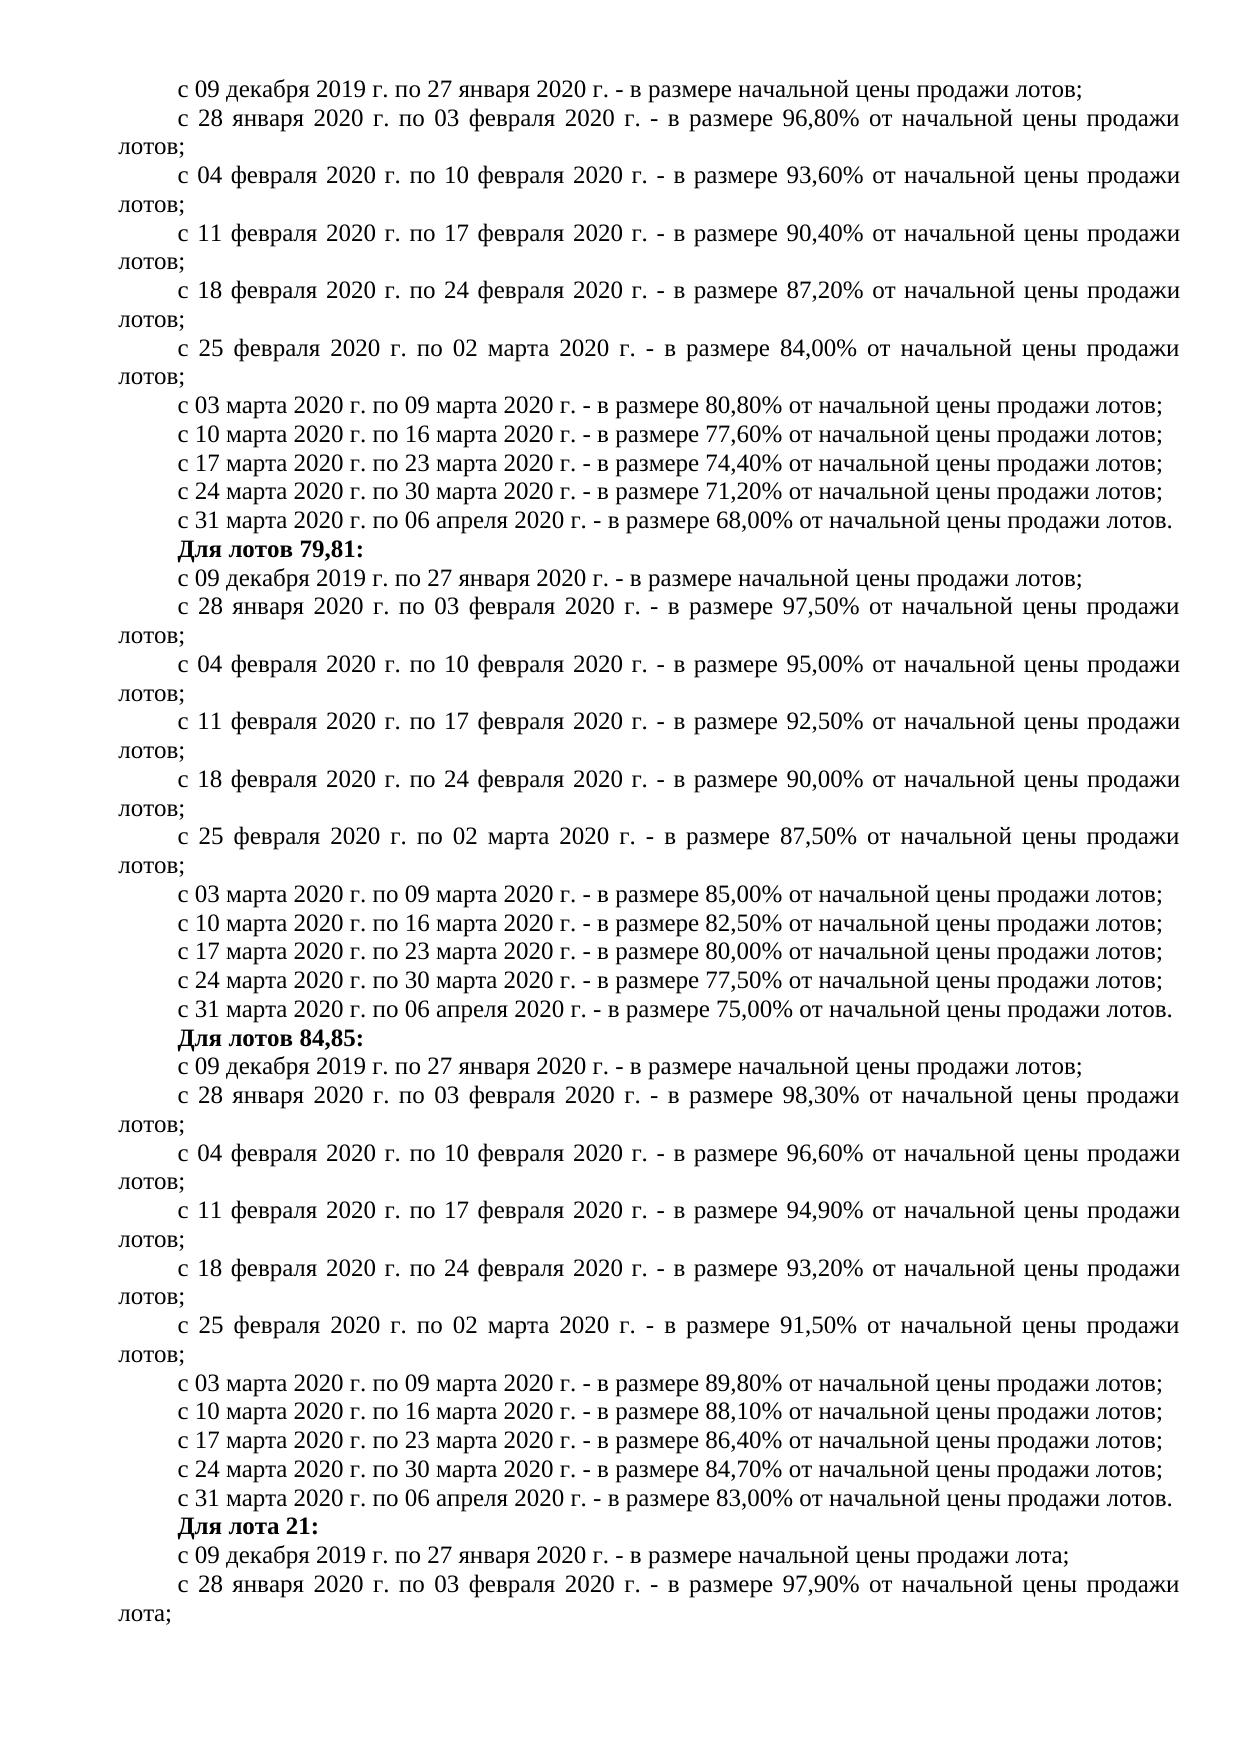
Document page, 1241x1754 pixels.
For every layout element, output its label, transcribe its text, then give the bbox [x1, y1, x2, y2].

text с 28 января 2020 г. по 03 февраля 2020 г. - в размере 97,90% от начальной цены продажи лота; [118, 1569, 1181, 1626]
text с 03 марта 2020 г. по 09 марта 2020 г. - в размере 89,80% от начальной цены продажи лотов; [118, 1368, 1181, 1396]
text с 17 марта 2020 г. по 23 марта 2020 г. - в размере 86,40% от начальной цены продажи лотов; [118, 1425, 1181, 1454]
text с 31 марта 2020 г. по 06 апреля 2020 г. - в размере 83,00% от начальной цены продажи лотов. [118, 1483, 1181, 1511]
text Для лотов 84,85: [118, 1023, 1181, 1051]
text с 31 марта 2020 г. по 06 апреля 2020 г. - в размере 68,00% от начальной цены продажи лотов. [118, 505, 1181, 534]
text с 03 марта 2020 г. по 09 марта 2020 г. - в размере 80,80% от начальной цены продажи лотов; [118, 390, 1181, 419]
text с 28 января 2020 г. по 03 февраля 2020 г. - в размере 97,50% от начальной цены продажи лотов; [118, 591, 1181, 649]
text с 28 января 2020 г. по 03 февраля 2020 г. - в размере 98,30% от начальной цены продажи лотов; [118, 1080, 1181, 1138]
text с 24 марта 2020 г. по 30 марта 2020 г. - в размере 84,70% от начальной цены продажи лотов; [118, 1454, 1181, 1483]
text с 25 февраля 2020 г. по 02 марта 2020 г. - в размере 87,50% от начальной цены продажи лотов; [118, 821, 1181, 879]
text с 09 декабря 2019 г. по 27 января 2020 г. - в размере начальной цены продажи лотов; [118, 563, 1181, 591]
text с 24 марта 2020 г. по 30 марта 2020 г. - в размере 77,50% от начальной цены продажи лотов; [118, 965, 1181, 994]
text с 18 февраля 2020 г. по 24 февраля 2020 г. - в размере 93,20% от начальной цены продажи лотов; [118, 1253, 1181, 1310]
text с 09 декабря 2019 г. по 27 января 2020 г. - в размере начальной цены продажи лота; [118, 1540, 1181, 1569]
text с 11 февраля 2020 г. по 17 февраля 2020 г. - в размере 92,50% от начальной цены продажи лотов; [118, 706, 1181, 764]
text с 11 февраля 2020 г. по 17 февраля 2020 г. - в размере 94,90% от начальной цены продажи лотов; [118, 1195, 1181, 1253]
text с 25 февраля 2020 г. по 02 марта 2020 г. - в размере 91,50% от начальной цены продажи лотов; [118, 1310, 1181, 1368]
text с 10 марта 2020 г. по 16 марта 2020 г. - в размере 82,50% от начальной цены продажи лотов; [118, 908, 1181, 936]
text с 17 марта 2020 г. по 23 марта 2020 г. - в размере 74,40% от начальной цены продажи лотов; [118, 448, 1181, 476]
text с 10 марта 2020 г. по 16 марта 2020 г. - в размере 88,10% от начальной цены продажи лотов; [118, 1396, 1181, 1425]
text с 31 марта 2020 г. по 06 апреля 2020 г. - в размере 75,00% от начальной цены продажи лотов. [118, 994, 1181, 1023]
text с 10 марта 2020 г. по 16 марта 2020 г. - в размере 77,60% от начальной цены продажи лотов; [118, 419, 1181, 448]
text с 04 февраля 2020 г. по 10 февраля 2020 г. - в размере 96,60% от начальной цены продажи лотов; [118, 1138, 1181, 1195]
text с 03 марта 2020 г. по 09 марта 2020 г. - в размере 85,00% от начальной цены продажи лотов; [118, 879, 1181, 908]
text с 18 февраля 2020 г. по 24 февраля 2020 г. - в размере 90,00% от начальной цены продажи лотов; [118, 764, 1181, 821]
text с 11 февраля 2020 г. по 17 февраля 2020 г. - в размере 90,40% от начальной цены продажи лотов; [118, 218, 1181, 275]
text с 18 февраля 2020 г. по 24 февраля 2020 г. - в размере 87,20% от начальной цены продажи лотов; [118, 275, 1181, 333]
text с 17 марта 2020 г. по 23 марта 2020 г. - в размере 80,00% от начальной цены продажи лотов; [118, 936, 1181, 965]
text с 28 января 2020 г. по 03 февраля 2020 г. - в размере 96,80% от начальной цены продажи лотов; [118, 103, 1181, 160]
text с 09 декабря 2019 г. по 27 января 2020 г. - в размере начальной цены продажи лотов; [118, 1051, 1181, 1080]
text с 09 декабря 2019 г. по 27 января 2020 г. - в размере начальной цены продажи лотов; [118, 74, 1181, 103]
text с 04 февраля 2020 г. по 10 февраля 2020 г. - в размере 93,60% от начальной цены продажи лотов; [118, 160, 1181, 218]
text Для лотов 79,81: [118, 534, 1181, 563]
text Для лота 21: [118, 1511, 1181, 1540]
text с 25 февраля 2020 г. по 02 марта 2020 г. - в размере 84,00% от начальной цены продажи лотов; [118, 333, 1181, 390]
text с 24 марта 2020 г. по 30 марта 2020 г. - в размере 71,20% от начальной цены продажи лотов; [118, 476, 1181, 505]
text с 04 февраля 2020 г. по 10 февраля 2020 г. - в размере 95,00% от начальной цены продажи лотов; [118, 649, 1181, 706]
